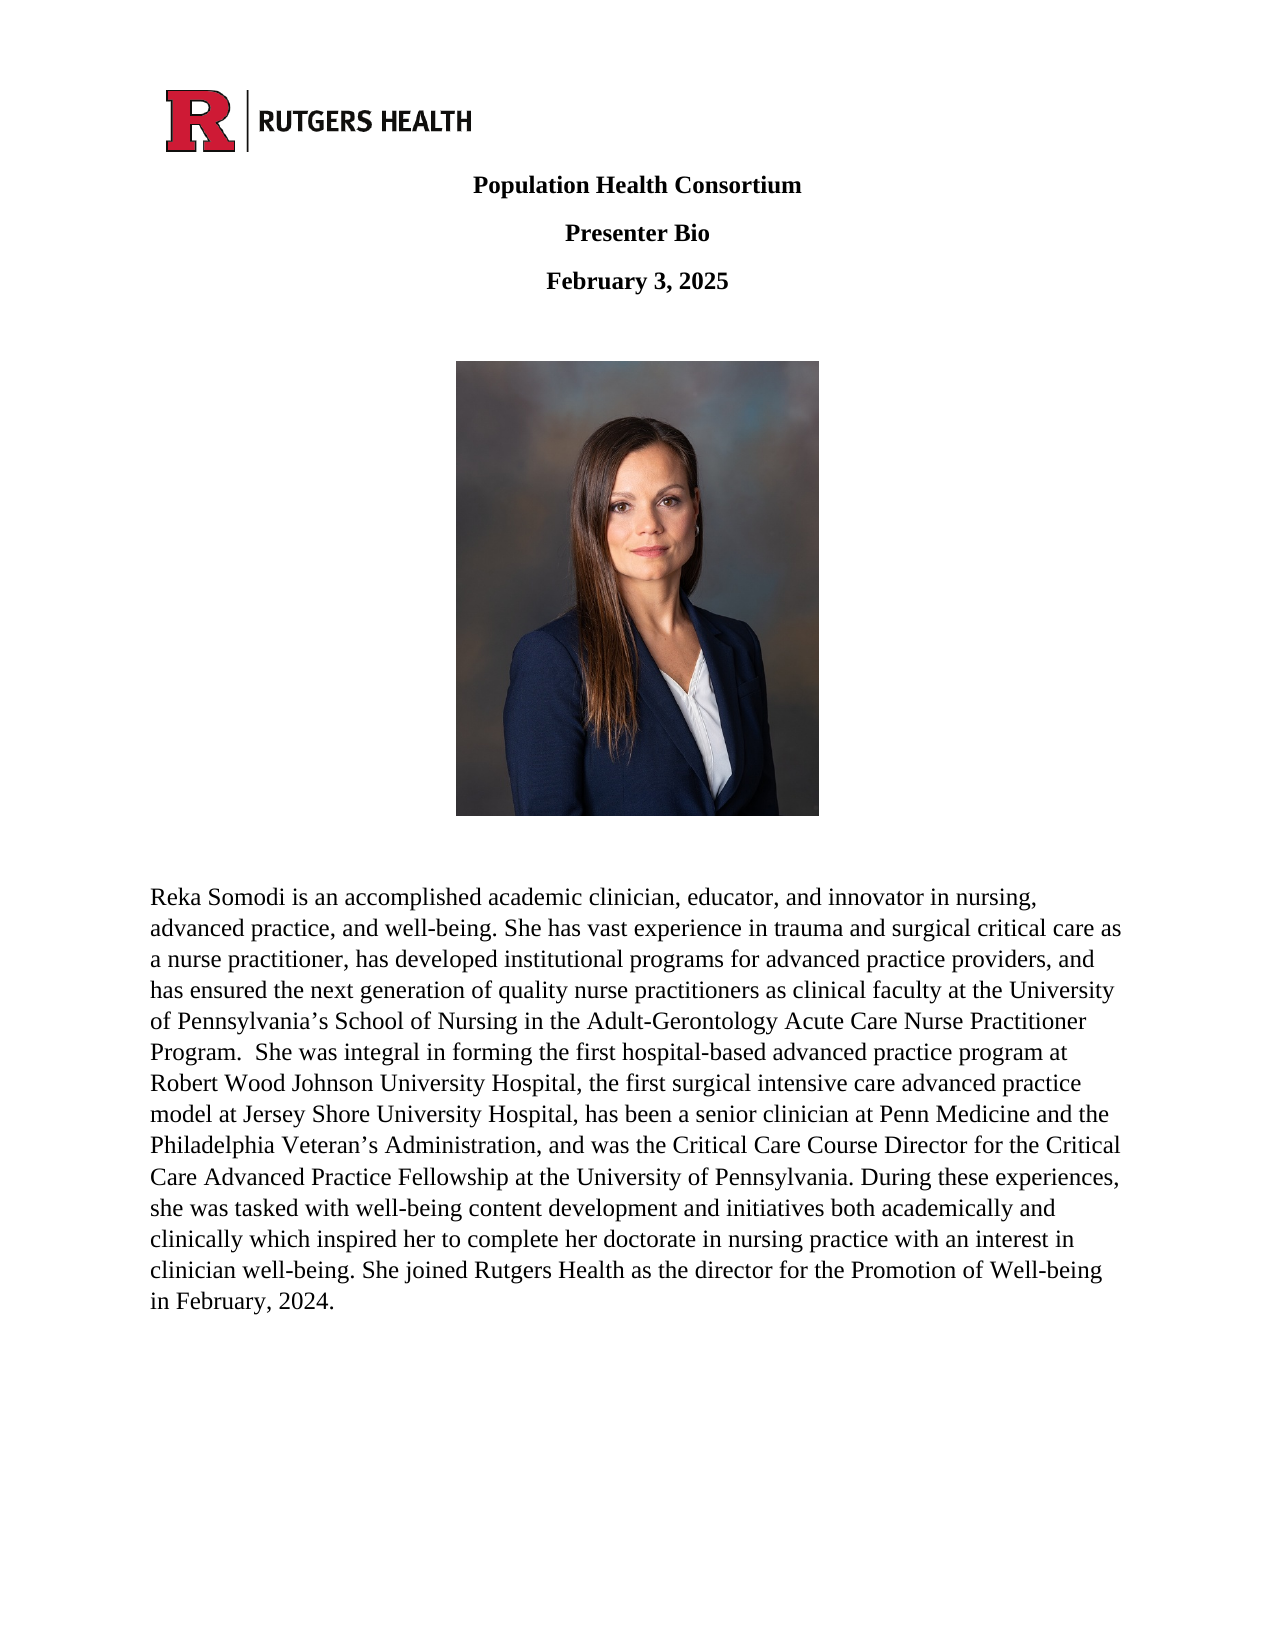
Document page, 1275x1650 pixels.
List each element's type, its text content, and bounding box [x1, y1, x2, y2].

text February 3, 2025 [150, 266, 1125, 294]
picture [456, 361, 819, 816]
text Population Health Consortium [150, 170, 1125, 199]
text Presenter Bio [150, 218, 1125, 247]
text Reka Somodi is an accomplished academic clinician, educator, and innovator in nursing, advanced practice, and well-being. She has vast experience in trauma and surgical critical care as a nurse practitioner, has developed institutional programs for advanced practice providers, and has ensured the next generation of quality nurse practitioners as clinical faculty at the University of Pennsylvania’s School of Nursing in the Adult-Gerontology Acute Care Nurse Practitioner Program. She was integral in forming the first hospital-based advanced practice program at Robert Wood Johnson University Hospital, the first surgical intensive care advanced practice model at Jersey Shore University Hospital, has been a senior clinician at Penn Medicine and the Philadelphia Veteran’s Administration, and was the Critical Care Course Director for the Critical Care Advanced Practice Fellowship at the University of Pennsylvania. During these experiences, she was tasked with well-being content development and initiatives both academically and clinically which inspired her to complete her doctorate in nursing practice with an interest in clinician well-being. She joined Rutgers Health as the director for the Promotion of Well-being in February, 2024. [150, 882, 1125, 1314]
picture [150, 75, 497, 171]
